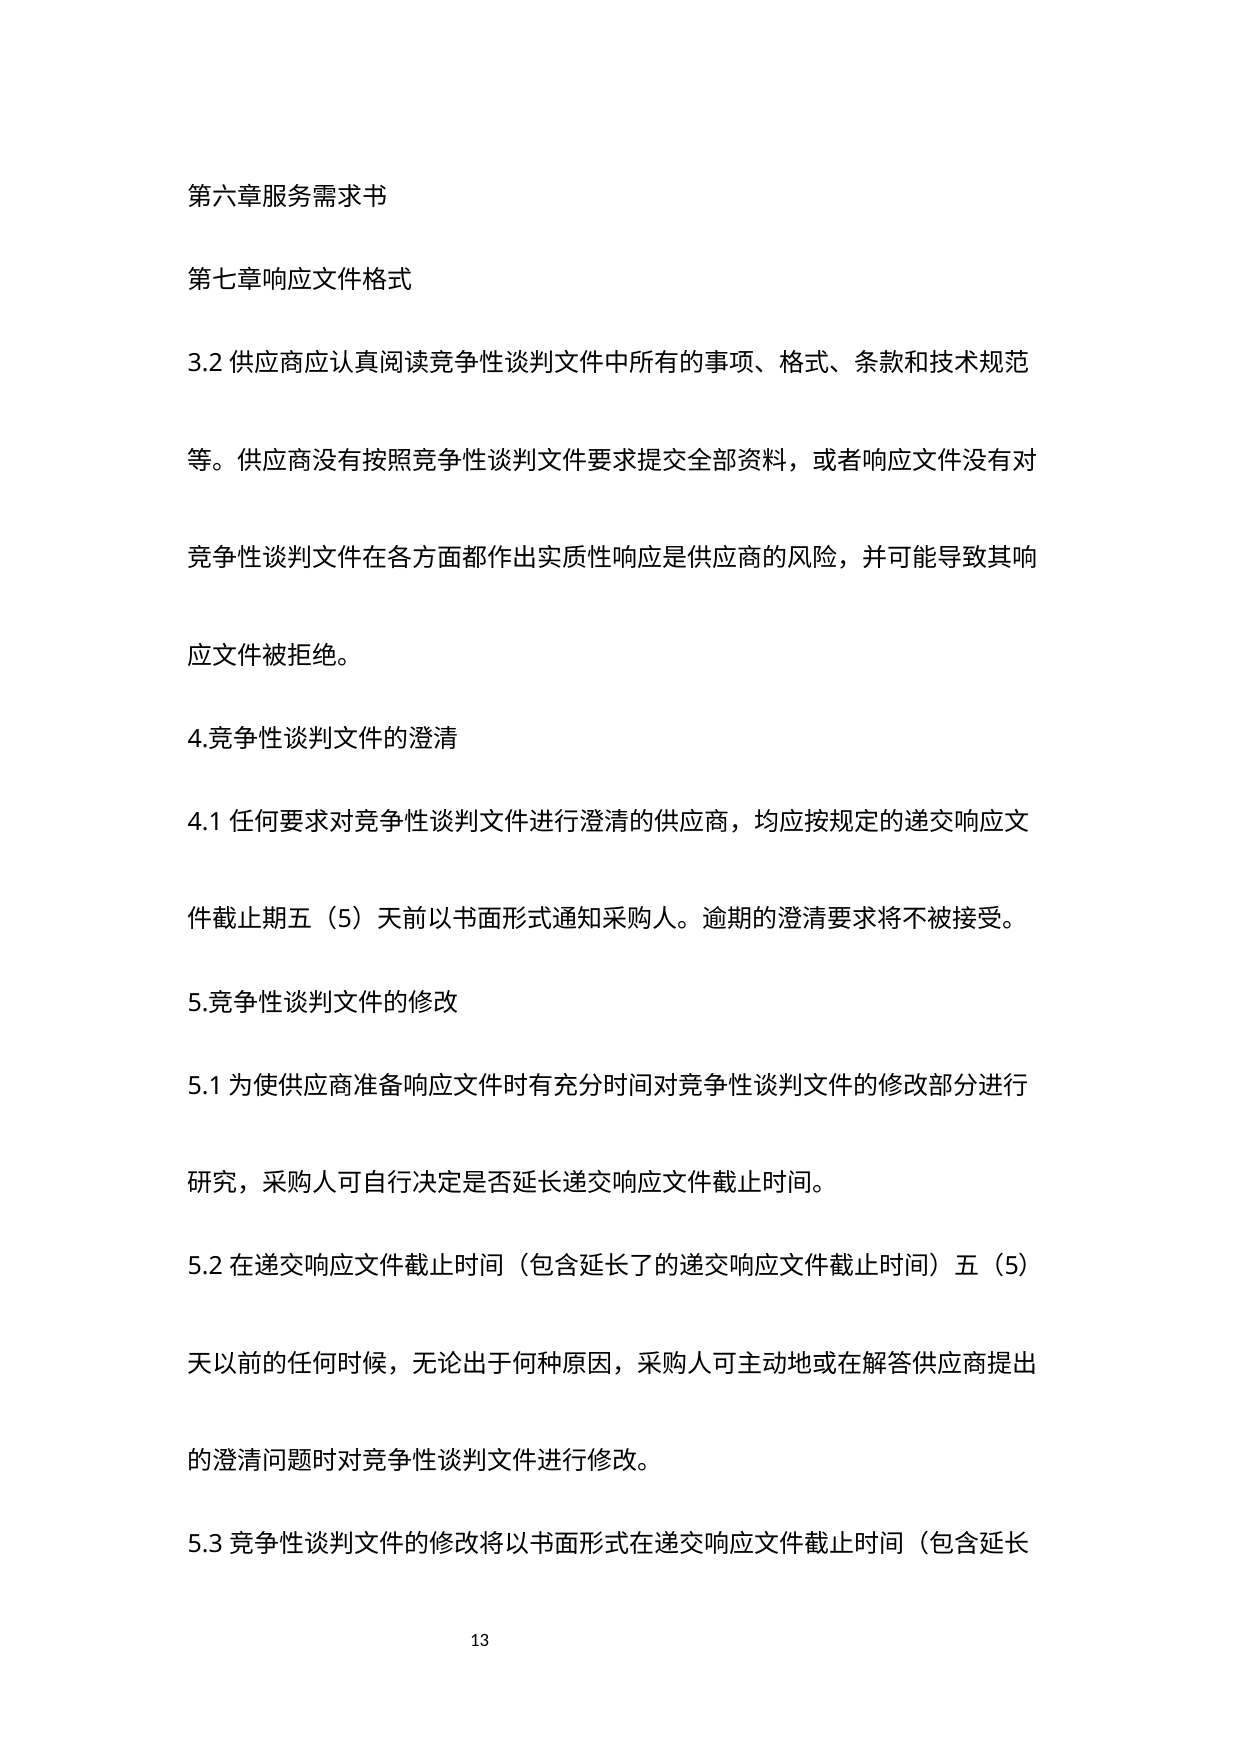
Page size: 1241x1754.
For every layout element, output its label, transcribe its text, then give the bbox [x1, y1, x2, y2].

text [187, 1509, 1053, 1574]
text 4.1 任何要求对竞争性谈判文件进行澄清的供应商，均应按规定的递交响应文件截止期五（5）天前以书面形式通知采购人。逾期的澄清要求将不被接受。 [187, 787, 1053, 949]
text 3.2 供应商应认真阅读竞争性谈判文件中所有的事项、格式、条款和技术规范等。供应商没有按照竞争性谈判文件要求提交全部资料，或者响应文件没有对竞争性谈判文件在各方面都作出实质性响应是供应商的风险，并可能导致其响应文件被拒绝。 [187, 328, 1053, 686]
text 第七章响应文件格式 [187, 245, 1053, 310]
text 第六章服务需求书 [187, 162, 1053, 227]
text 5.1为使供应商准备响应文件时有充分时间对竞争性谈判文件的修改部分进行研究，采购人可自行决定是否延长递交响应文件截止时间。 [187, 1051, 1053, 1213]
text 5.2 在递交响应文件截止时间（包含延长了的递交响应文件截止时间）五（5）天以前的任何时候，无论出于何种原因，采购人可主动地或在解答供应商提出的澄清问题时对竞争性谈判文件进行修改。 [187, 1231, 1053, 1491]
text 4.竞争性谈判文件的澄清 [187, 704, 1053, 769]
text 5.竞争性谈判文件的修改 [187, 968, 1053, 1033]
